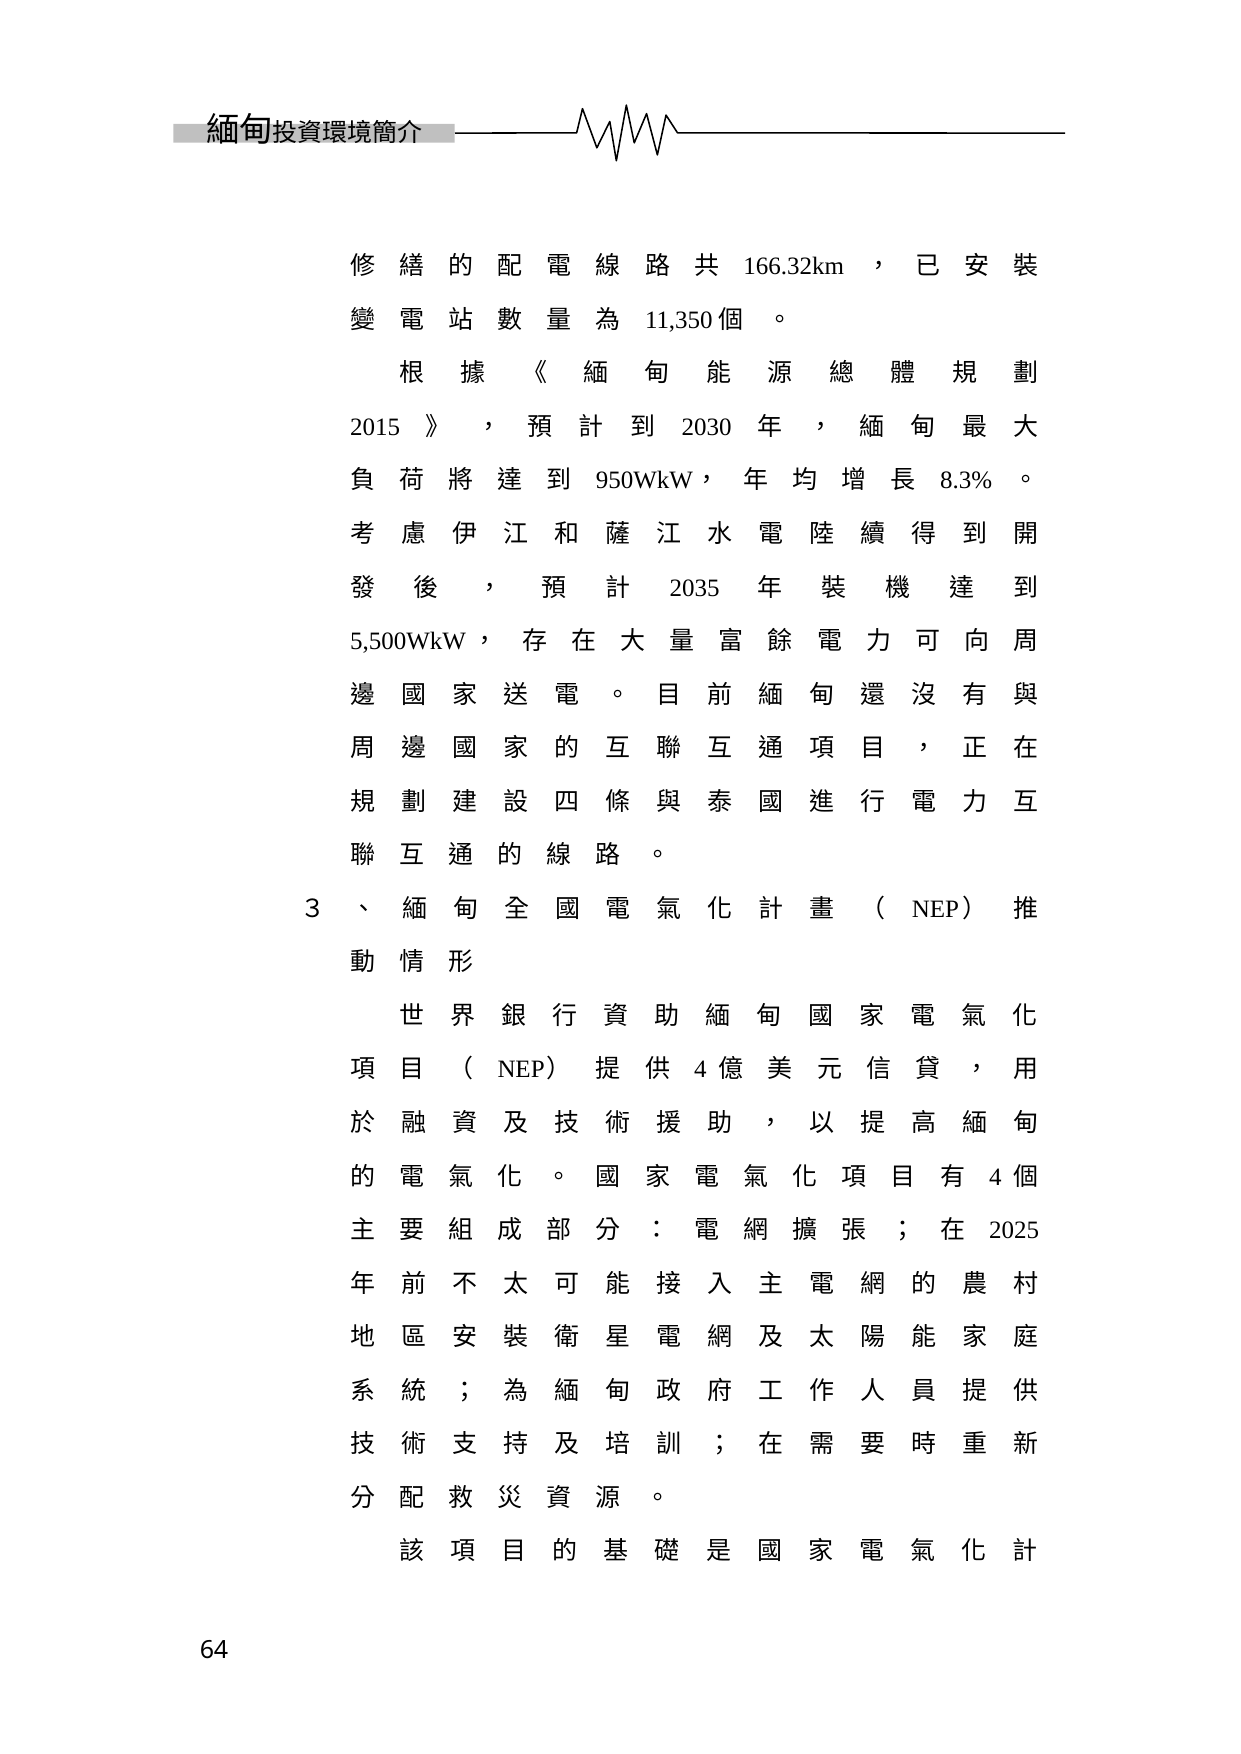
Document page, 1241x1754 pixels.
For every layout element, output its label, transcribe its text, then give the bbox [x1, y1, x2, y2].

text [325, 237, 1063, 344]
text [325, 1522, 1063, 1576]
text 世界銀行資助緬甸國家電氣化項目（NEP）提供4億美元信貸，用於融資及技術援助，以提高緬甸的電氣化。國家電氣化項目有4個主要組成部分：電網擴張；在2025年前不太可能接入主電網的農村地區安裝衛星電網及太陽能家庭系統；為緬甸政府工作人員提供技術支持及培訓；在需要時重新分配救災資源。 [325, 987, 1063, 1522]
text 根據《緬甸能源總體規劃2015》，預計到2030年，緬甸最大負荷將達到950WkW，年均增長8.3%。考慮伊江和薩江水電陸續得到開發後，預計2035年裝機達到5,500WkW，存在大量富餘電力可向周邊國家送電。目前緬甸還沒有與周邊國家的互聯互通項目，正在規劃建設四條與泰國進行電力互聯互通的線路。 [325, 344, 1063, 880]
text ３、緬甸全國電氣化計畫（NEP）推動情形 [276, 880, 1063, 987]
